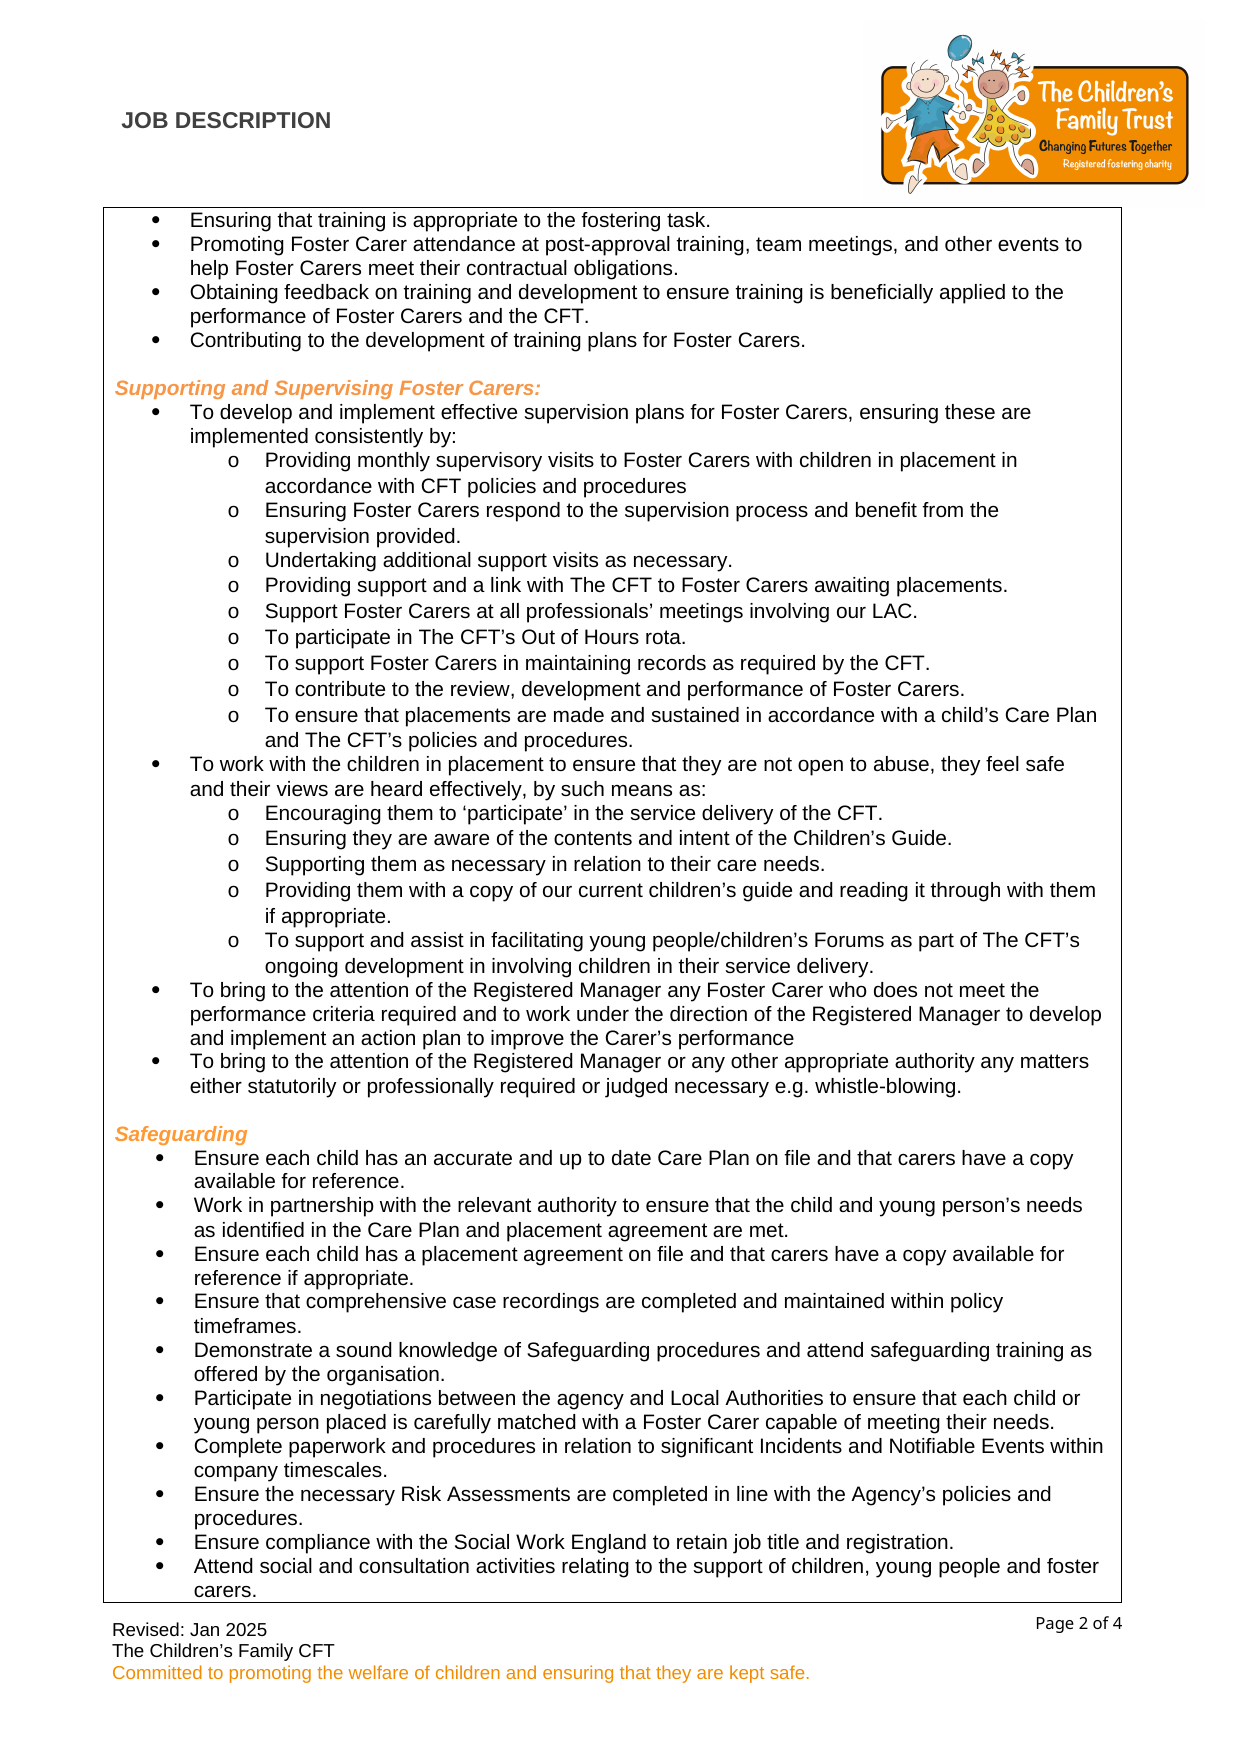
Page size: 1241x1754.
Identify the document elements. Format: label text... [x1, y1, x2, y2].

picture [862, 20, 1207, 208]
